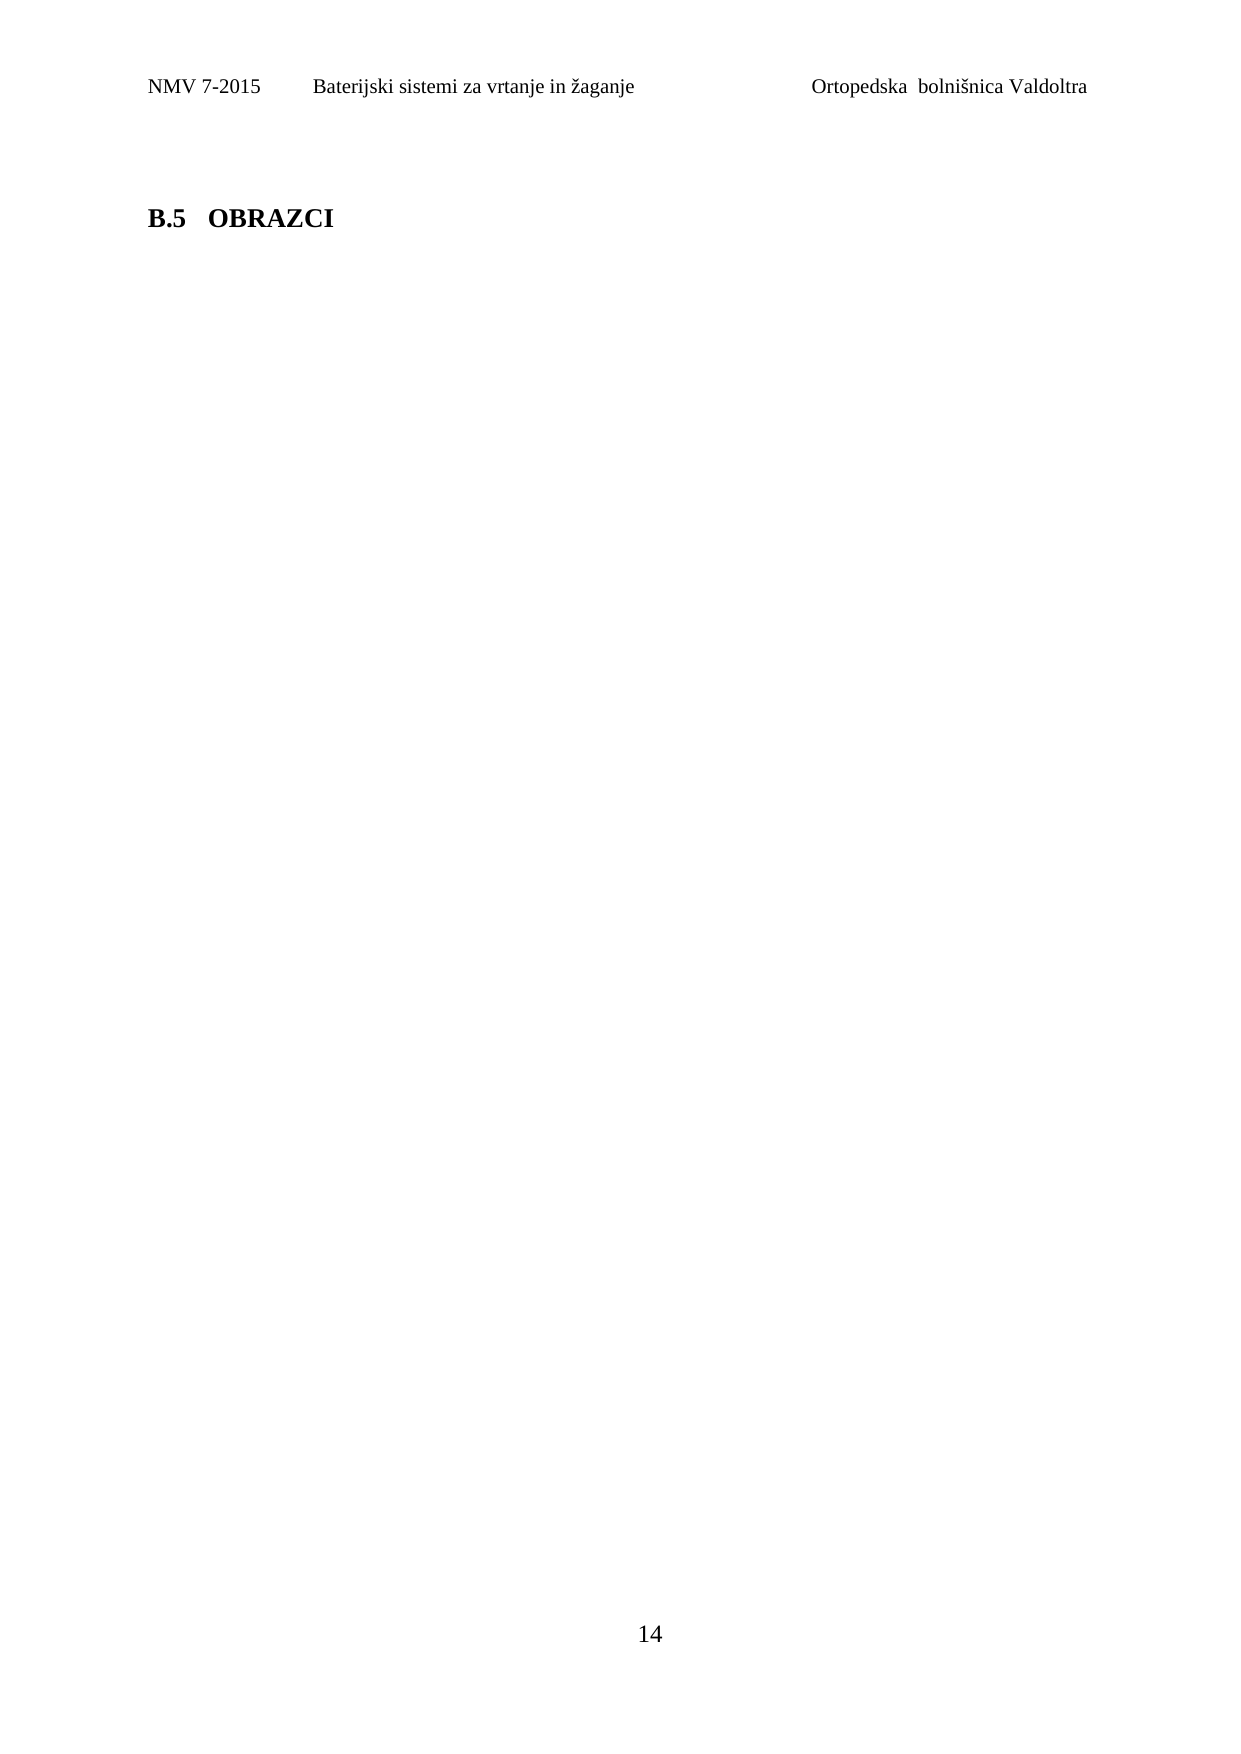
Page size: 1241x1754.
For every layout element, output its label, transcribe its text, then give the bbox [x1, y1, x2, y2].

subtitle OBRAZCI [148, 203, 1152, 234]
